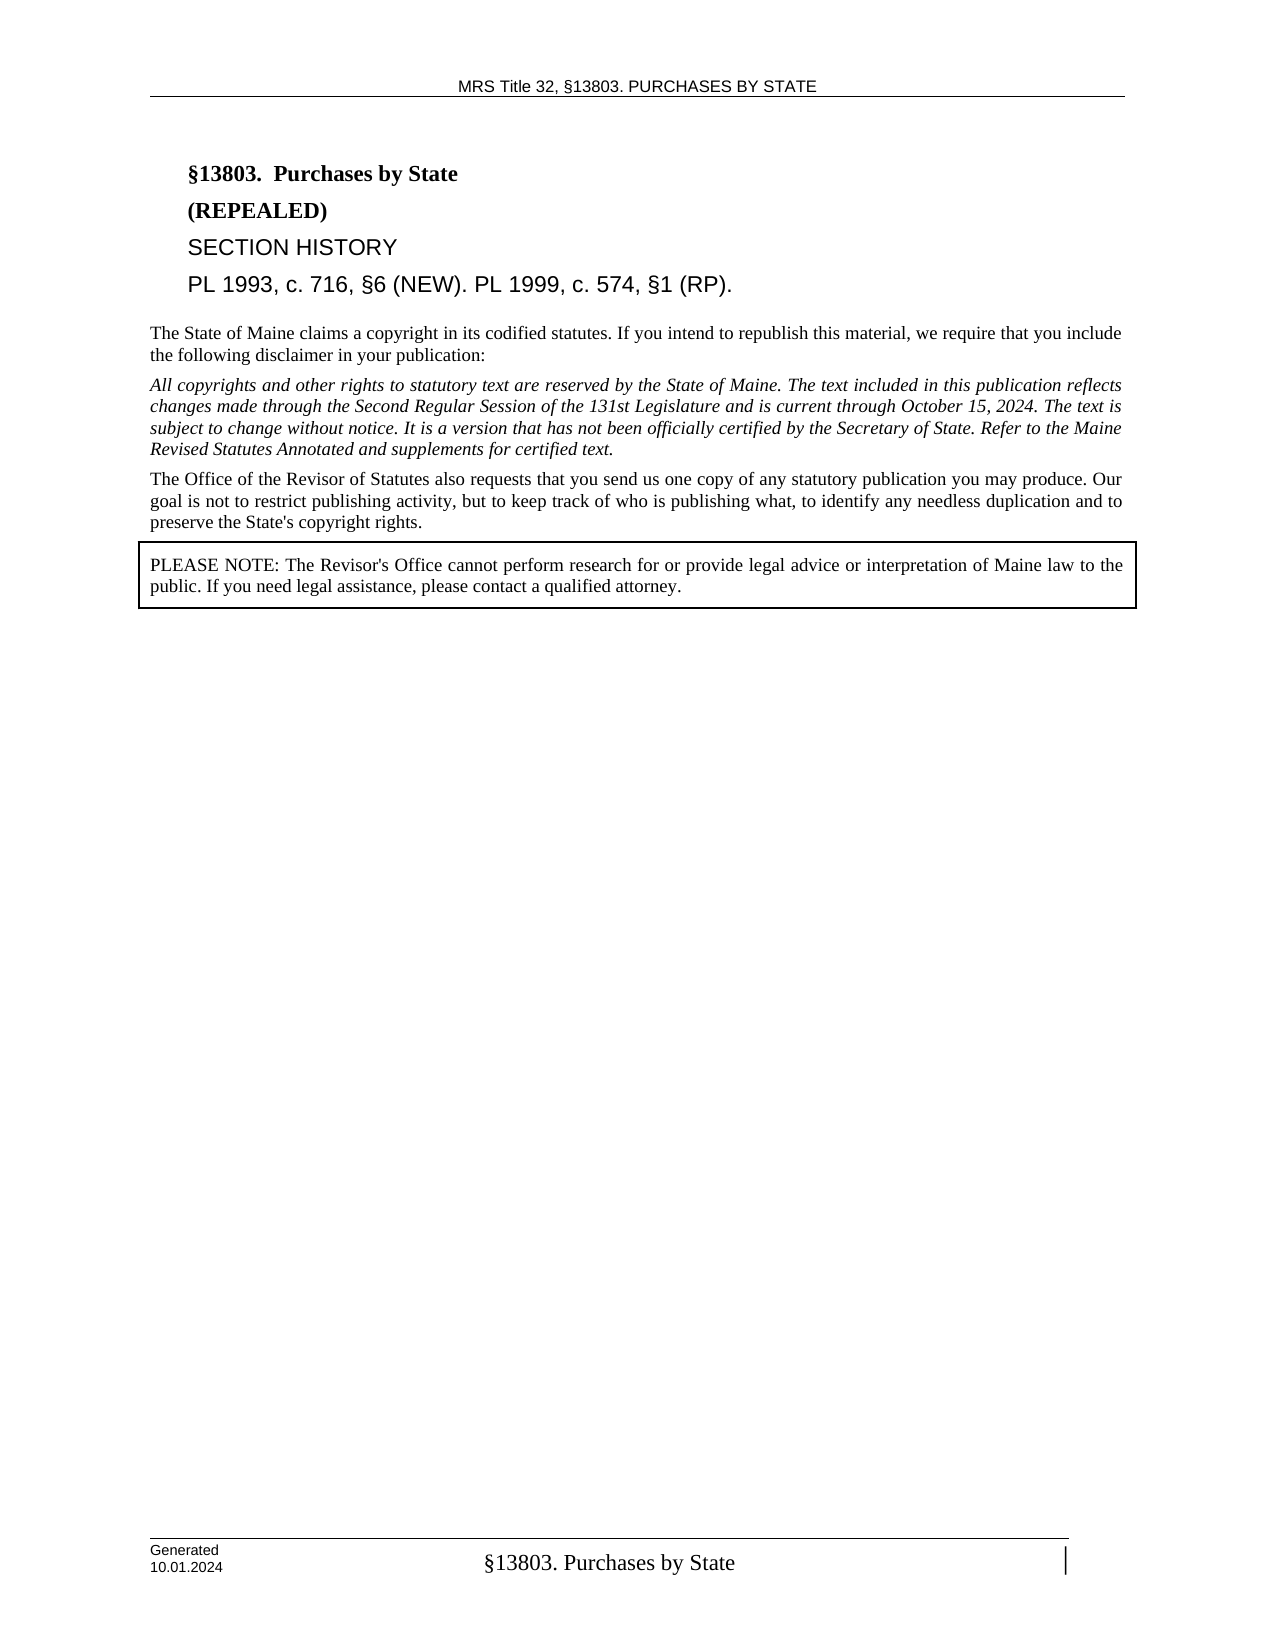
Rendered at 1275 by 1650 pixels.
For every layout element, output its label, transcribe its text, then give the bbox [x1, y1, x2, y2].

text SECTION HISTORY [187, 234, 1125, 260]
text The Office of the Revisor of Statutes also requests that you send us one copy of any statutory publication you may produce. Our goal is not to restrict publishing activity, but to keep track of who is publishing what, to identify any needless duplication and to preserve the State's copyright rights. [150, 468, 1125, 533]
text PL 1993, c. 716, §6 (NEW). PL 1999, c. 574, §1 (RP). [187, 271, 1125, 297]
text §13803. Purchases by State [187, 160, 1125, 187]
text The State of Maine claims a copyright in its codified statutes. If you intend to republish this material, we require that you include the following disclaimer in your publication: [150, 322, 1125, 365]
text All copyrights and other rights to statutory text are reserved by the State of Maine. The text included in this publication reflects changes made through the Second Regular Session of the 131st Legislature and is current through October 15, 2024 . The text is subject to change without notice. It is a version that has not been officially certified by the Secretary of State. Refer to the Maine Revised Statutes Annotated and supplements for certified text. [150, 373, 1125, 460]
text PLEASE NOTE: The Revisor's Office cannot perform research for or provide legal advice or interpretation of Maine law to the public. If you need legal assistance, please contact a qualified attorney. [140, 543, 1135, 607]
text (REPEALED) [187, 197, 1125, 223]
